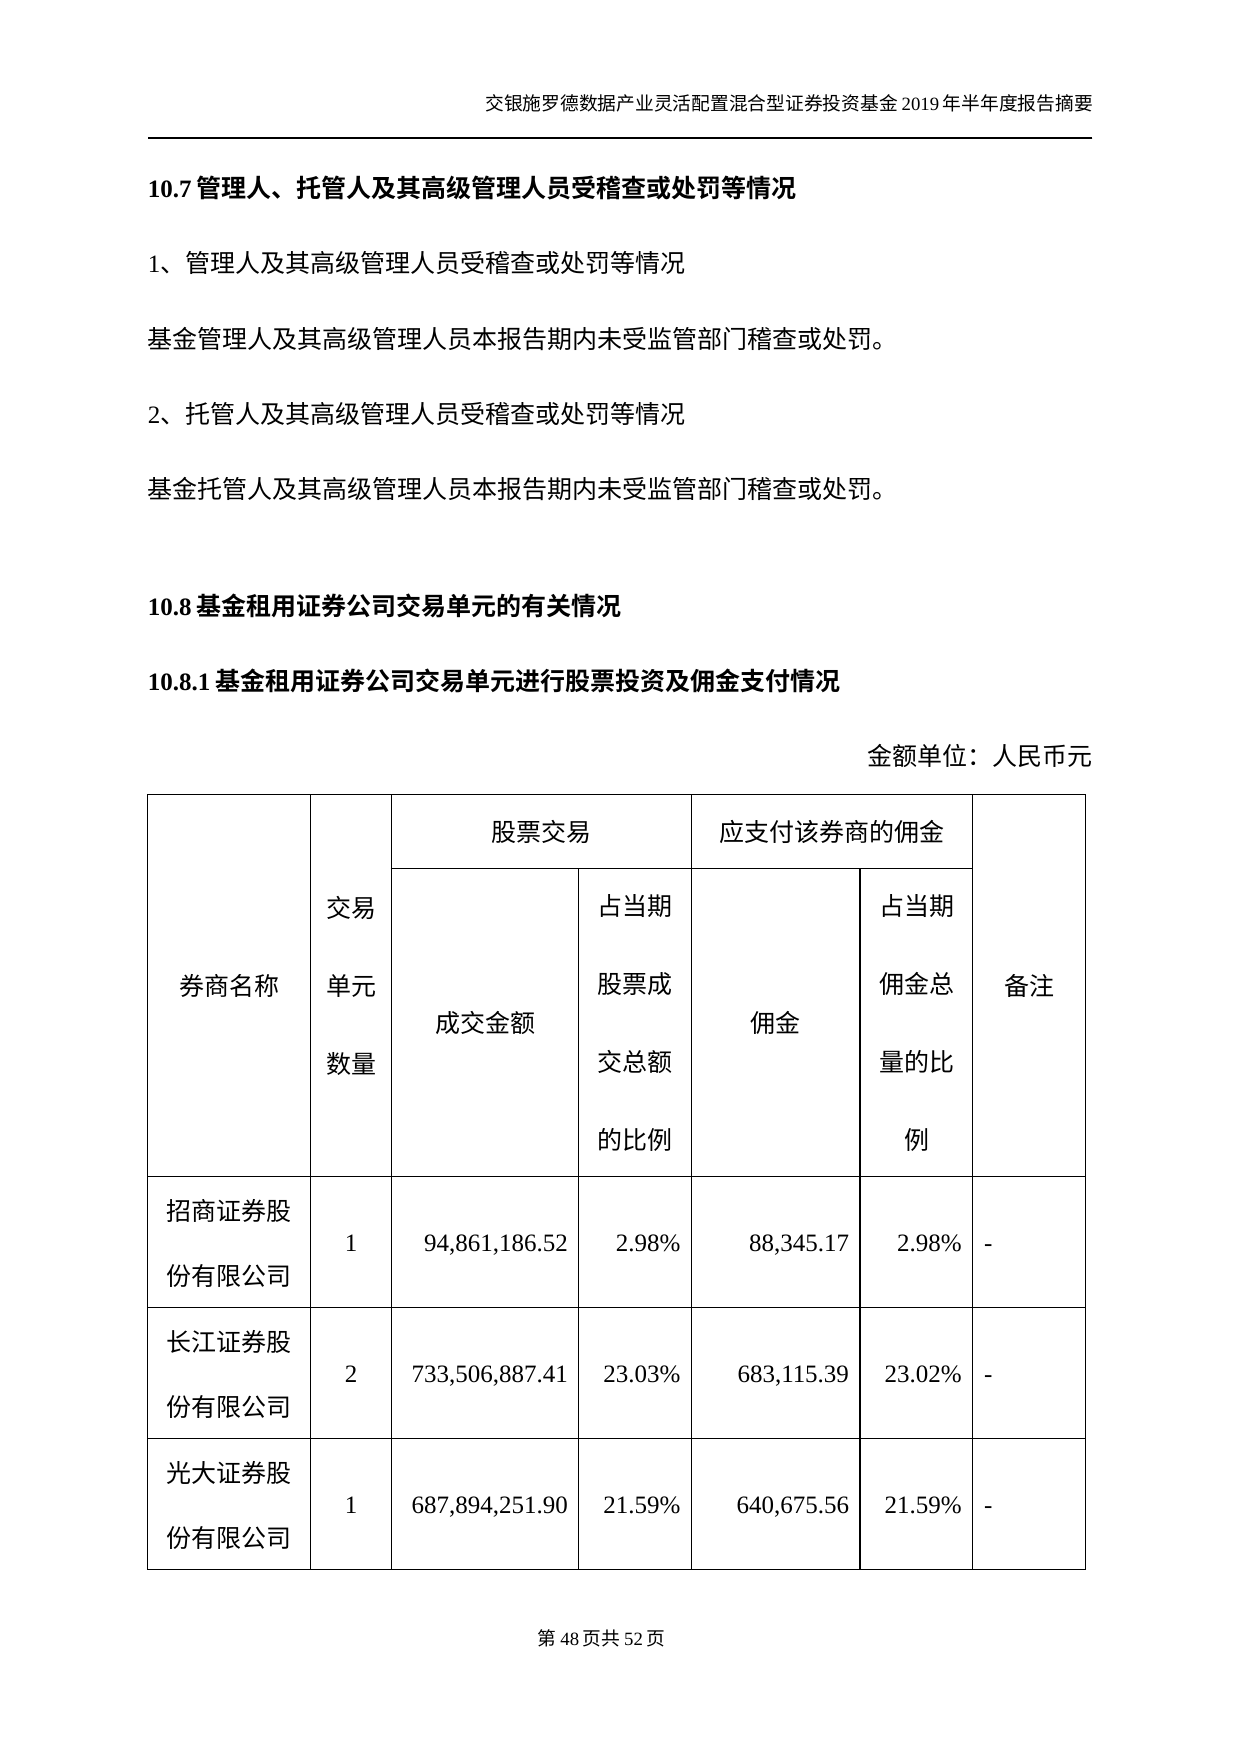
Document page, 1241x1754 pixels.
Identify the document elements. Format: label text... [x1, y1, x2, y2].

table_cell - [973, 1308, 1085, 1438]
table_cell 733,506,887.41 [392, 1308, 578, 1438]
text 基金管理人及其高级管理人员本报告期内未受监管部门稽查或处罚。 [148, 305, 1092, 370]
table_cell 成交金额 [392, 869, 578, 1176]
table_cell 光大证券股份有限公司 [148, 1439, 310, 1569]
table_cell 88,345.17 [692, 1177, 859, 1307]
text 金额单位：人民币元 [149, 722, 1092, 787]
table_cell 2.98% [861, 1177, 972, 1307]
table_cell 2 [311, 1308, 391, 1438]
text 1、管理人及其高级管理人员受稽查或处罚等情况 [148, 229, 1092, 294]
table_header 股票交易 [392, 795, 691, 868]
table_cell 占当期佣金总量的比例 [861, 869, 972, 1176]
table_cell 1 [311, 1439, 391, 1569]
table_header 交易单元数量 [311, 795, 391, 1176]
text 2、托管人及其高级管理人员受稽查或处罚等情况 [148, 380, 1092, 445]
table_cell 21.59% [579, 1439, 691, 1569]
table_cell - [973, 1439, 1085, 1569]
table_cell 94,861,186.52 [392, 1177, 578, 1307]
table_header 应支付该券商的佣金 [692, 795, 972, 868]
table_header 备注 [973, 795, 1085, 1176]
table_cell 长江证券股份有限公司 [148, 1308, 310, 1438]
table_cell 21.59% [861, 1439, 972, 1569]
table_cell 683,115.39 [692, 1308, 859, 1438]
subtitle 10.8基金租用证券公司交易单元的有关情况 [148, 572, 1092, 637]
table_cell 占当期股票成交总额的比例 [579, 869, 691, 1176]
subtitle 10.7管理人、托管人及其高级管理人员受稽查或处罚等情况 [148, 154, 1092, 219]
table_cell 招商证券股份有限公司 [148, 1177, 310, 1307]
table_cell 687,894,251.90 [392, 1439, 578, 1569]
table_header 券商名称 [148, 795, 310, 1176]
table_cell 23.02% [861, 1308, 972, 1438]
table_cell 1 [311, 1177, 391, 1307]
table_cell 23.03% [579, 1308, 691, 1438]
table_cell 640,675.56 [692, 1439, 859, 1569]
table_cell - [973, 1177, 1085, 1307]
table_cell 2.98% [579, 1177, 691, 1307]
table_cell 佣金 [692, 869, 859, 1176]
text 基金托管人及其高级管理人员本报告期内未受监管部门稽查或处罚。 [148, 455, 1092, 520]
text 10.8.1基金租用证券公司交易单元进行股票投资及佣金支付情况 [148, 647, 1092, 712]
